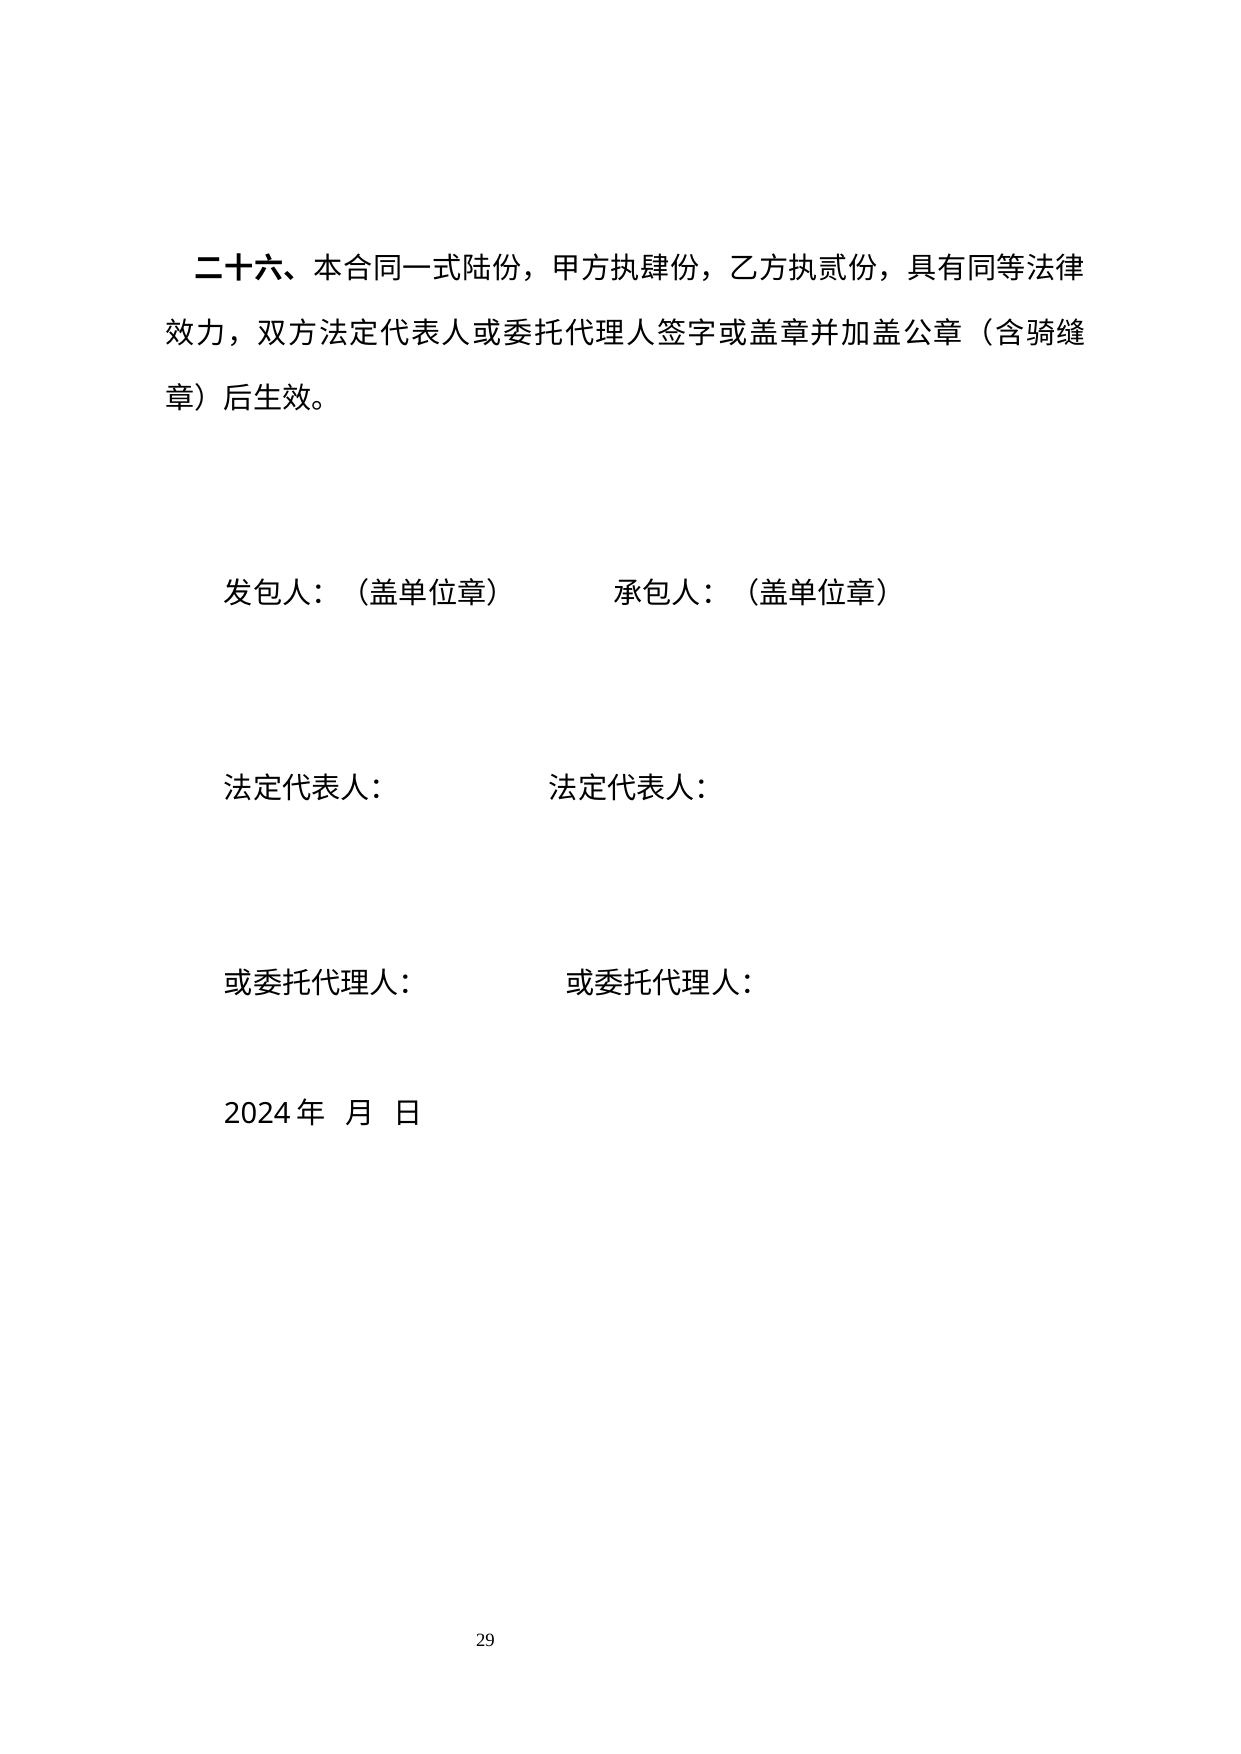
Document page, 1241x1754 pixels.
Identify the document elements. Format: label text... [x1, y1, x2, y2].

text 发包人：（盖单位章） 承包人：（盖单位章） [165, 558, 1087, 623]
text 或委托代理人： 或委托代理人： [165, 948, 1087, 1013]
text 2024年 月 日 [165, 1078, 1087, 1143]
text 法定代表人： 法定代表人： [165, 753, 1087, 818]
text 二十六、本合同一式陆份，甲方执肆份，乙方执贰份，具有同等法律效力，双方法定代表人或委托代理人签字或盖章并加盖公章（含骑缝章）后生效。 [165, 233, 1087, 428]
